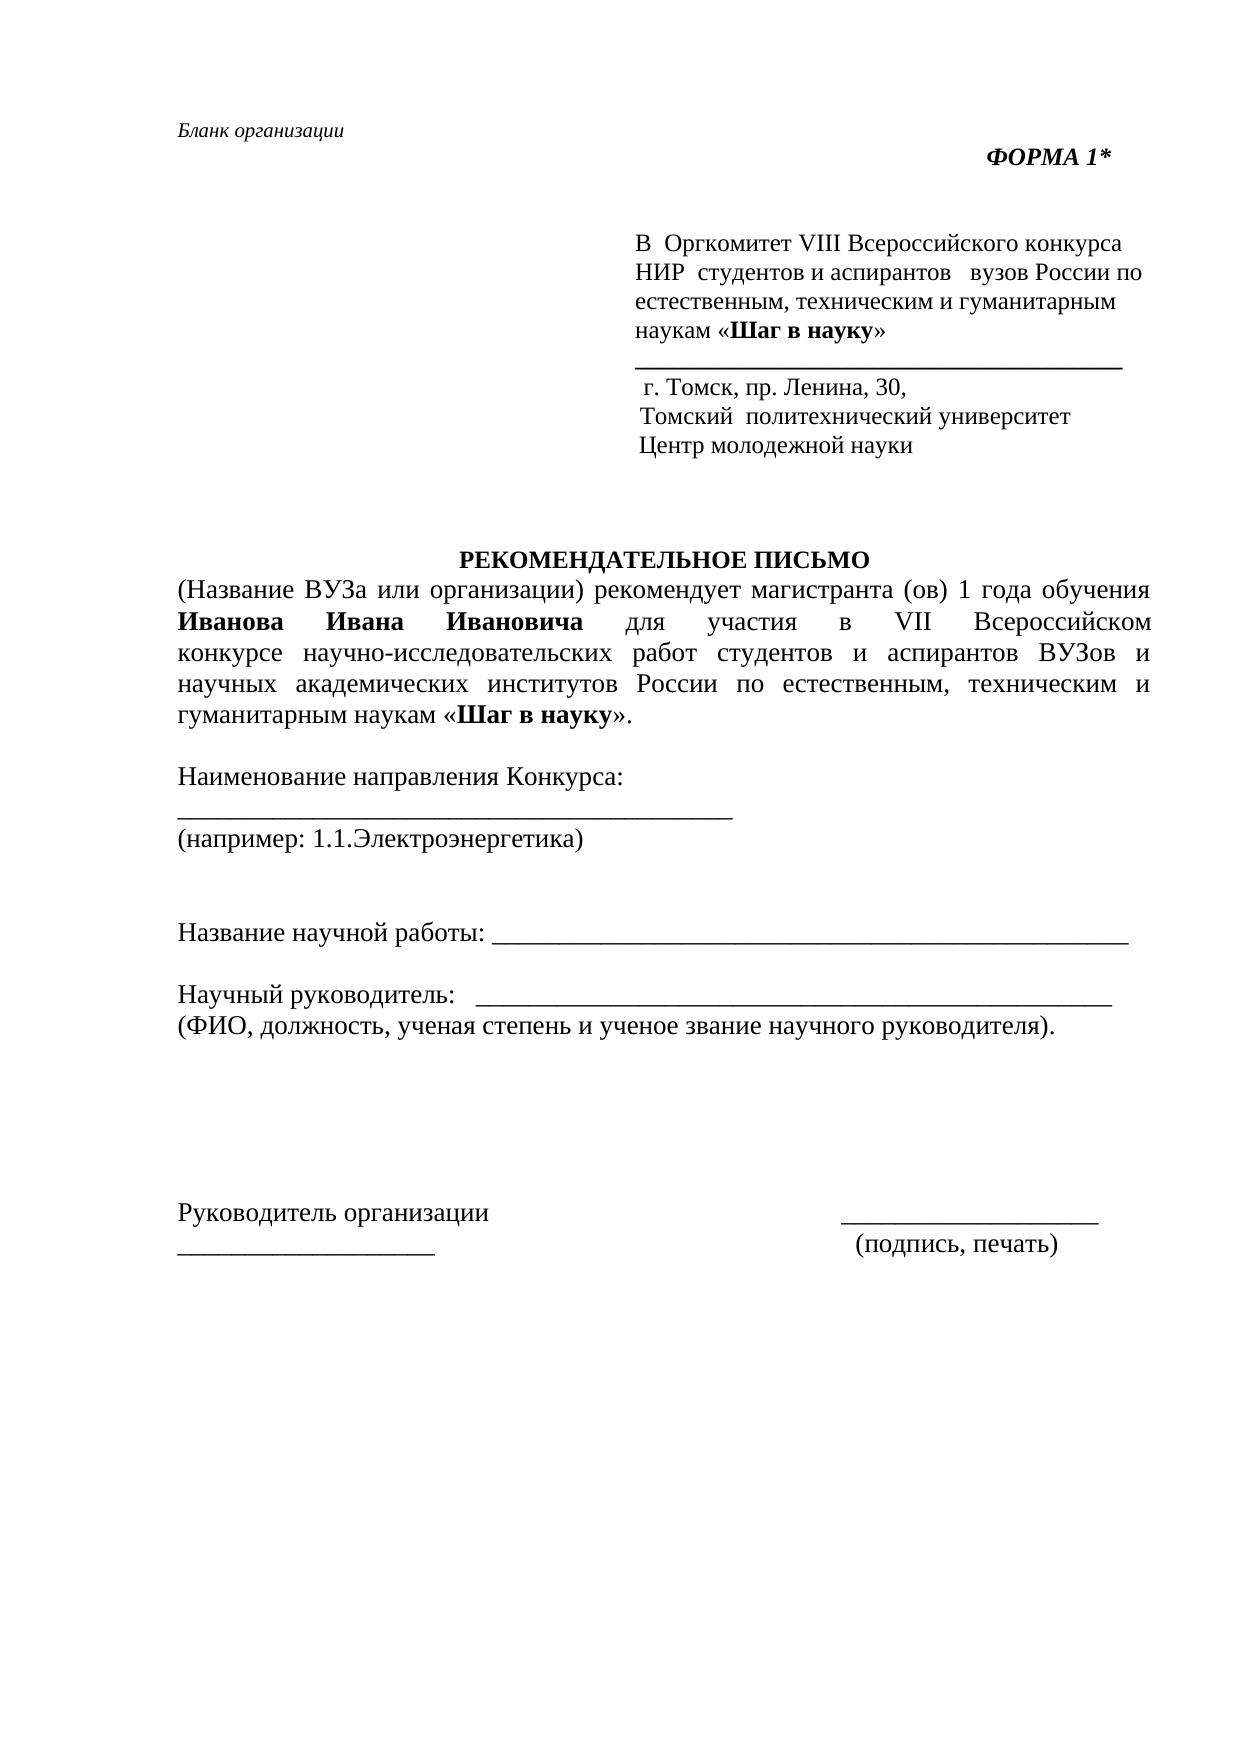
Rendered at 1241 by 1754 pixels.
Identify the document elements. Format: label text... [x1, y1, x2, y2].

text Томский политехнический университет [177, 401, 1152, 430]
text ФОРМА 1* [177, 142, 1152, 200]
text Наименование направления Конкурса: _________________________________________ [177, 760, 1152, 823]
text (Название ВУЗа или организации) рекомендует магистранта (ов) 1 года обучения Иванова Ивана Ивановича для участия в VII Всероссийском конкурсе научно-исследовательских работ студентов и аспирантов ВУЗов и научных академических институтов России по естественным, техническим и гуманитарным наукам «Шаг в науку». [177, 573, 1152, 729]
text Центр молодежной науки [177, 430, 1152, 458]
text РЕКОМЕНДАТЕЛЬНОЕ ПИСЬМО [177, 545, 1152, 573]
text (например: 1.1.Электроэнергетика) [177, 823, 1152, 854]
text г. Томск, пр. Ленина, 30, [177, 372, 1152, 401]
list Руководитель организации ___________________ ___________________ (подпись, печать) [177, 1196, 1152, 1259]
text Научный руководитель: _______________________________________________ [177, 978, 1152, 1009]
text (ФИО, должность, ученая степень и ученое звание научного руководителя). [177, 1009, 1152, 1041]
text Бланк организации [177, 118, 1152, 142]
text Название научной работы: _______________________________________________ [177, 916, 1152, 947]
text В Оргкомитет VIII Всероссийского конкурса НИР студентов и аспирантов вузов России по естественным, техническим и гуманитарным наукам «Шаг в науку» _______________________________________ [635, 228, 1152, 372]
